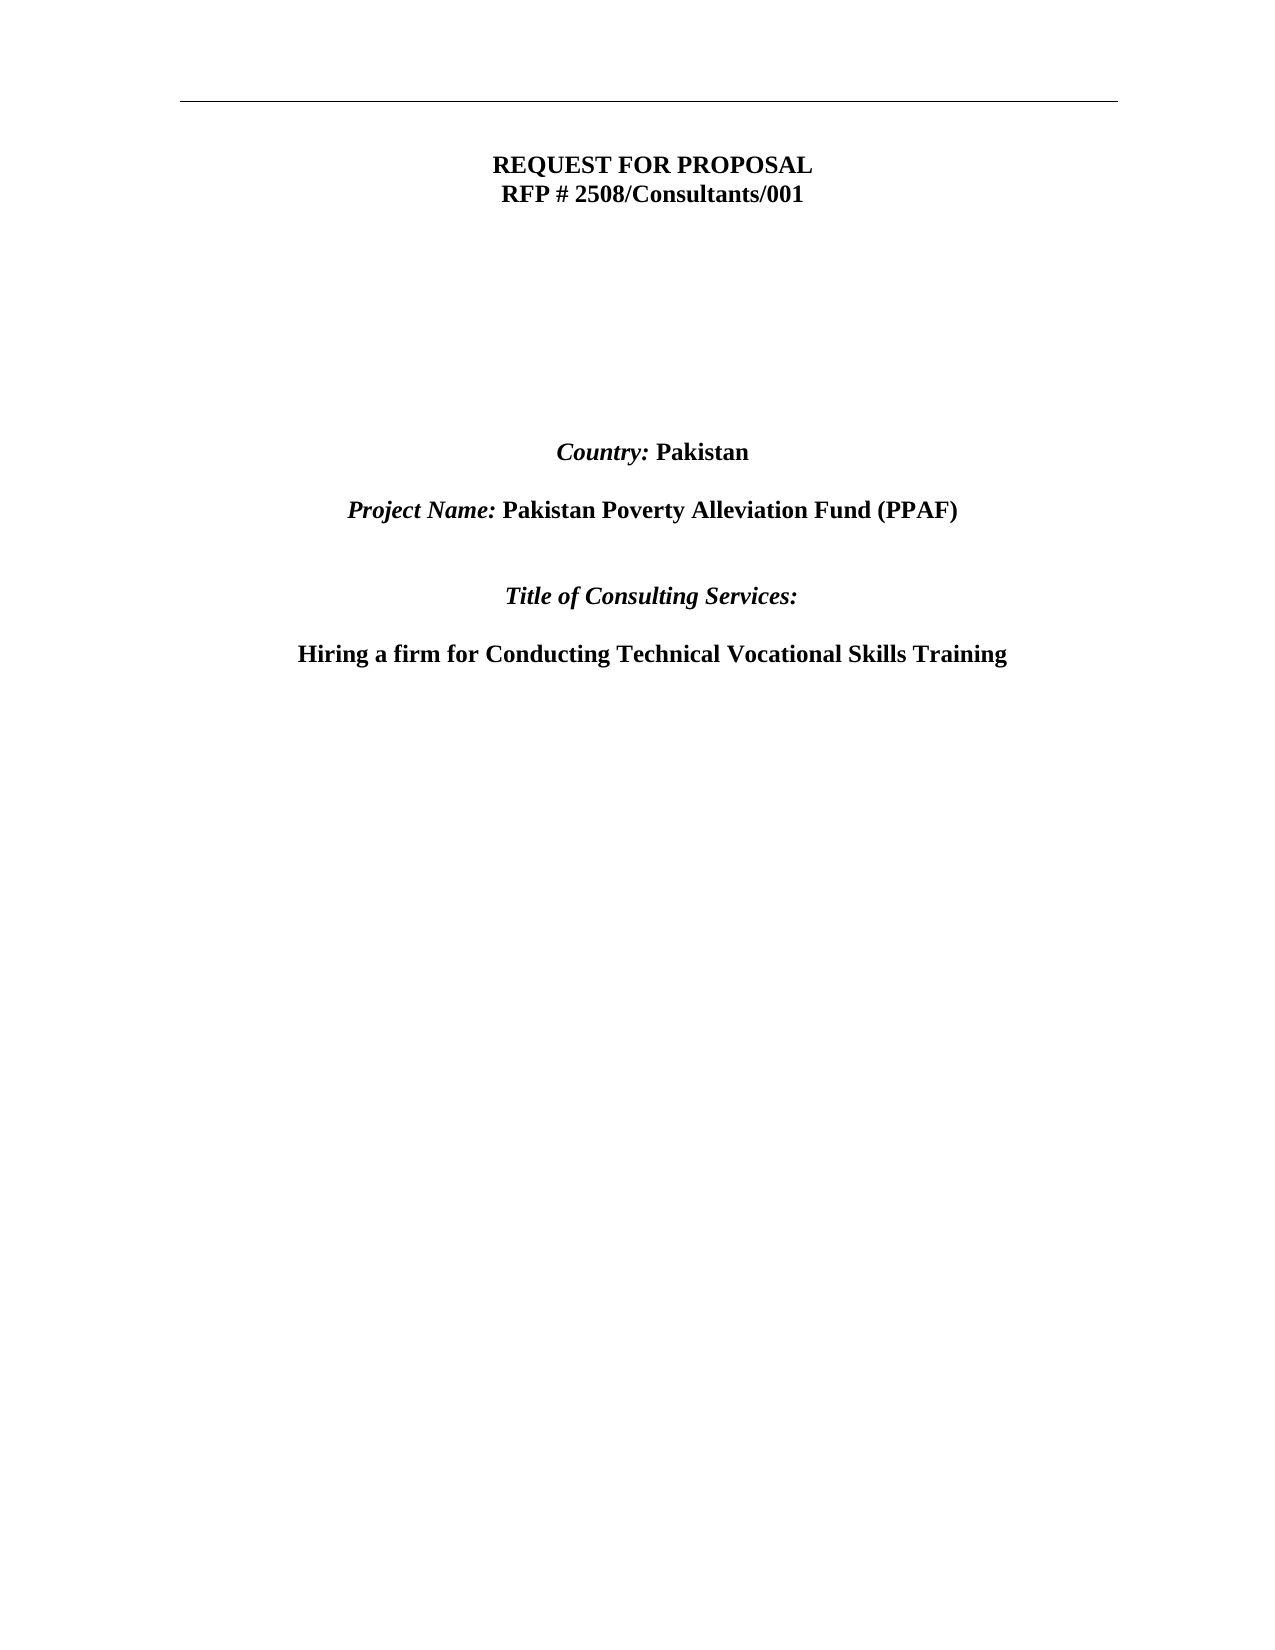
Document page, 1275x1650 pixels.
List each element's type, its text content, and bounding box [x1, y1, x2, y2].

text Project Name: Pakistan Poverty Alleviation Fund (PPAF) [180, 495, 1125, 524]
text Title of Consulting Services: [180, 581, 1125, 610]
text RFP # 2508/Consultants/001 [180, 179, 1125, 207]
text Hiring a firm for Conducting Technical Vocational Skills Training [180, 639, 1125, 667]
text Country: Pakistan [180, 437, 1125, 466]
text REQUEST FOR PROPOSAL [180, 150, 1125, 179]
